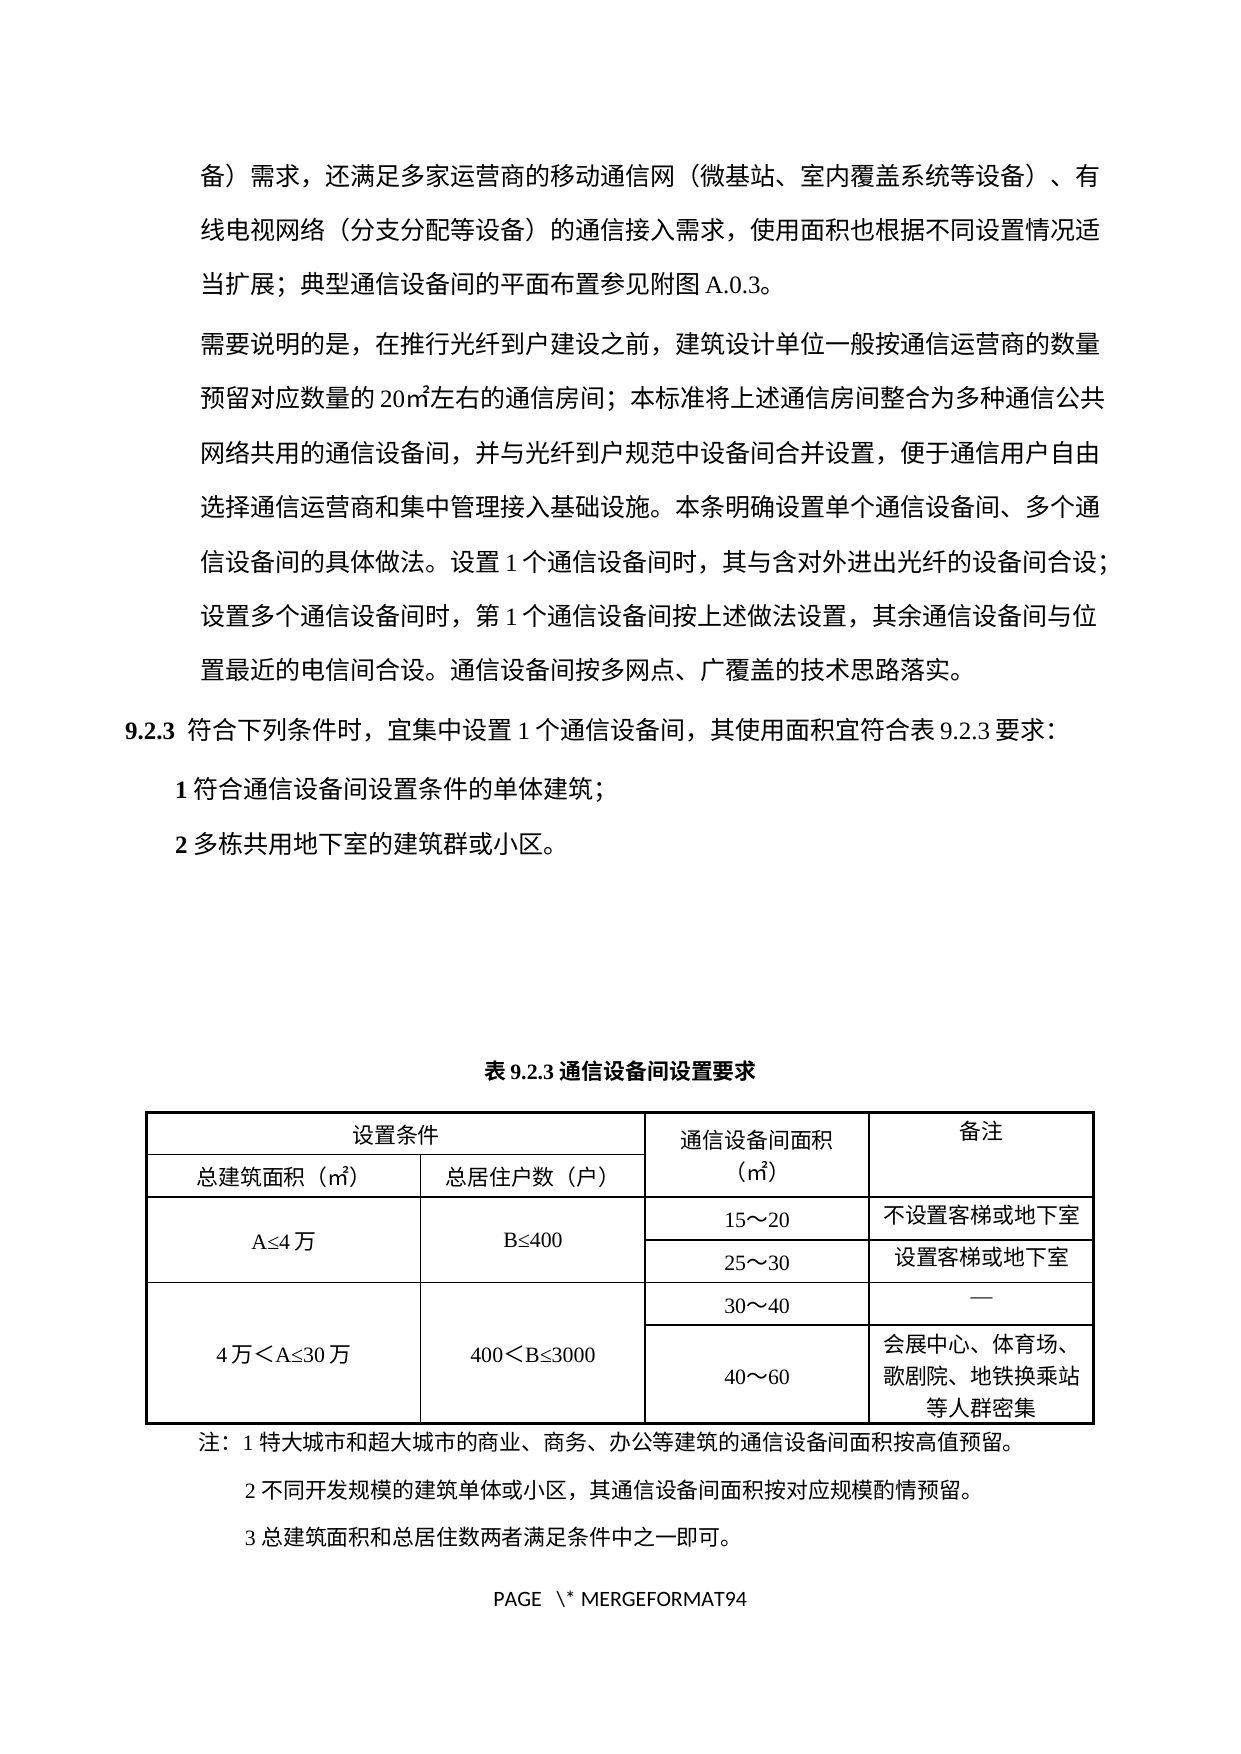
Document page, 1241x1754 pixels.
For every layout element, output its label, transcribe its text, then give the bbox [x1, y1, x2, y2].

text 需要说明的是，在推行光纤到户建设之前，建筑设计单位一般按通信运营商的数量预留对应数量的20㎡左右的通信房间；本标准将上述通信房间整合为多种通信公共网络共用的通信设备间，并与光纤到户规范中设备间合并设置，便于通信用户自由选择通信运营商和集中管理接入基础设施。本条明确设置单个通信设备间、多个通信设备间的具体做法。设置1个通信设备间时，其与含对外进出光纤的设备间合设；设置多个通信设备间时，第1个通信设备间按上述做法设置，其余通信设备间与位置最近的电信间合设。通信设备间按多网点、广覆盖的技术思路落实。 [200, 324, 1115, 687]
table_cell 25～30 [646, 1241, 868, 1281]
text 2 不同开发规模的建筑单体或小区，其通信设备间面积按对应规模酌情预留。 [244, 1473, 1115, 1504]
table_cell A≤4万 [148, 1198, 420, 1281]
table_cell B≤400 [421, 1198, 644, 1281]
table_header 设置条件 [148, 1114, 644, 1154]
table_cell 15～20 [646, 1198, 868, 1239]
table_cell 总建筑面积（㎡） [148, 1155, 420, 1196]
list 符合通信设备间设置条件的单体建筑； [125, 770, 1115, 806]
list 符合下列条件时，宜集中设置1个通信设备间，其使用面积宜符合表9.2.3要求： [125, 710, 1115, 747]
table_cell 400＜B≤3000 [421, 1283, 644, 1422]
list 多栋共用地下室的建筑群或小区。 [125, 824, 1115, 861]
table_header 备注 [870, 1114, 1092, 1196]
table_cell 不设置客梯或地下室 [870, 1198, 1092, 1239]
text 注：1 特大城市和超大城市的商业、商务、办公等建筑的通信设备间面积按高值预留。 [199, 1425, 1115, 1457]
table_cell — [870, 1283, 1092, 1324]
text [125, 156, 1115, 301]
text 表9.2.3 通信设备间设置要求 [125, 1054, 1115, 1086]
table_cell 40～60 [646, 1326, 868, 1422]
table_cell 会展中心、体育场、歌剧院、地铁换乘站等人群密集 [870, 1326, 1092, 1422]
table_cell 总居住户数（户） [421, 1155, 644, 1196]
text 3 总建筑面积和总居住数两者满足条件中之一即可。 [244, 1520, 1115, 1552]
table_header 通信设备间面积 （㎡） [646, 1114, 868, 1196]
table_cell 4万＜A≤30万 [148, 1283, 420, 1422]
table_cell 30～40 [646, 1283, 868, 1324]
table_cell 设置客梯或地下室 [870, 1241, 1092, 1281]
